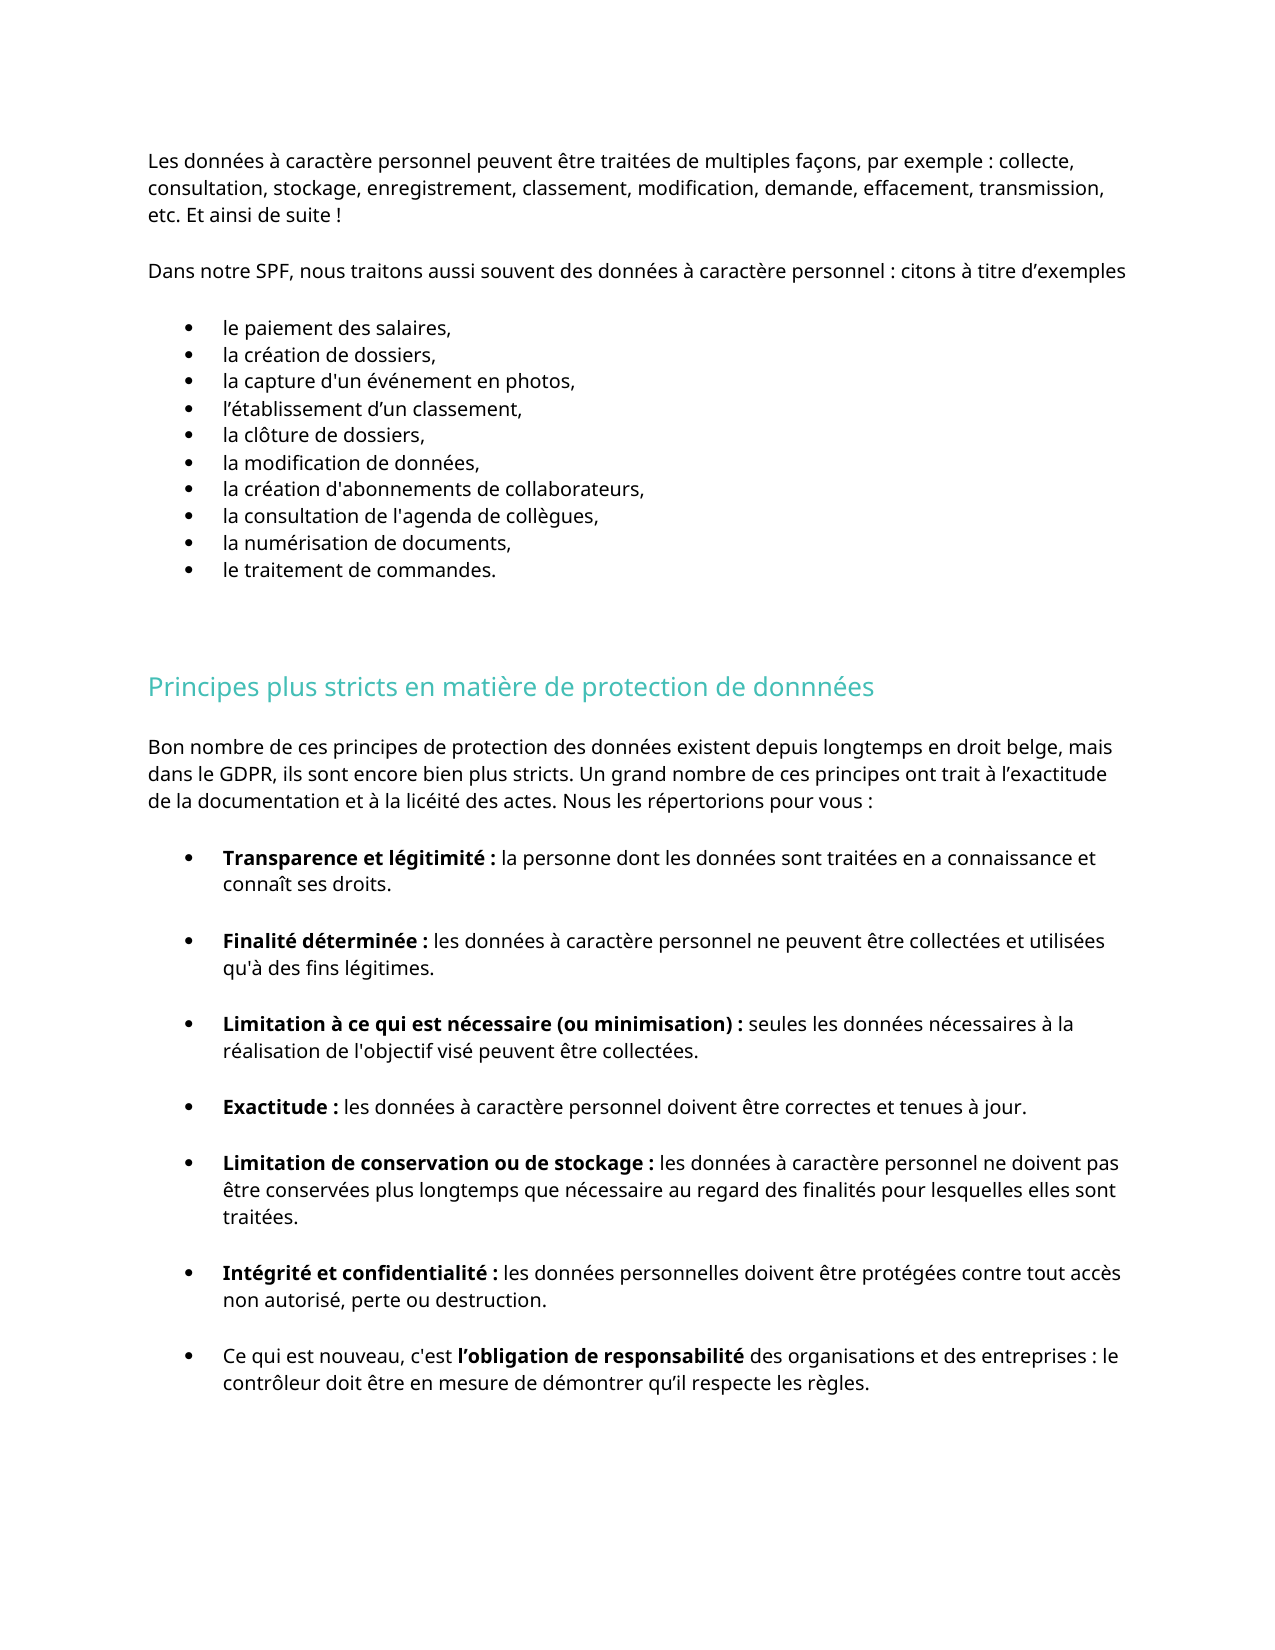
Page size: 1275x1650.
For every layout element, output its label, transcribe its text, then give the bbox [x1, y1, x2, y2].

list la modification de données, [185, 449, 1127, 476]
list la clôture de dossiers, [185, 422, 1127, 449]
list le paiement des salaires, [185, 314, 1127, 341]
text Bon nombre de ces principes de protection des données existent depuis longtemps en droit belge, mais dans le GDPR, ils sont encore bien plus stricts. Un grand nombre de ces principes ont trait à l’exactitude de la documentation et à la licéité des actes. Nous les répertorions pour vous : [148, 734, 1127, 814]
text Dans notre SPF, nous traitons aussi souvent des données à caractère personnel : citons à titre d’exemples [148, 258, 1127, 285]
list l’établissement d’un classement, [185, 395, 1127, 422]
list Transparence et légitimité : la personne dont les données sont traitées en a connaissance et connaît ses droits. [185, 844, 1127, 898]
list Limitation à ce qui est nécessaire (ou minimisation) : seules les données nécessaires à la réalisation de l'objectif visé peuvent être collectées. [185, 1010, 1127, 1064]
list la consultation de l'agenda de collègues, [185, 503, 1127, 530]
list Exactitude : les données à caractère personnel doivent être correctes et tenues à jour. [185, 1093, 1127, 1120]
list Finalité déterminée : les données à caractère personnel ne peuvent être collectées et utilisées qu'à des fins légitimes. [185, 927, 1127, 981]
list Limitation de conservation ou de stockage : les données à caractère personnel ne doivent pas être conservées plus longtemps que nécessaire au regard des finalités pour lesquelles elles sont traitées. [185, 1149, 1127, 1230]
text Les données à caractère personnel peuvent être traitées de multiples façons, par exemple : collecte, consultation, stockage, enregistrement, classement, modification, demande, effacement, transmission, etc. Et ainsi de suite ! [148, 148, 1127, 228]
list Intégrité et confidentialité : les données personnelles doivent être protégées contre tout accès non autorisé, perte ou destruction. [185, 1259, 1127, 1313]
list la création de dossiers, [185, 341, 1127, 368]
list Ce qui est nouveau, c'est l’obligation de responsabilité des organisations et des entreprises : le contrôleur doit être en mesure de démontrer qu’il respecte les règles. [185, 1342, 1127, 1396]
list la capture d'un événement en photos, [185, 368, 1127, 395]
list la création d'abonnements de collaborateurs, [185, 476, 1127, 503]
list le traitement de commandes. [185, 557, 1127, 584]
list la numérisation de documents, [185, 530, 1127, 557]
text Principes plus stricts en matière de protection de donnnées [148, 669, 1127, 704]
